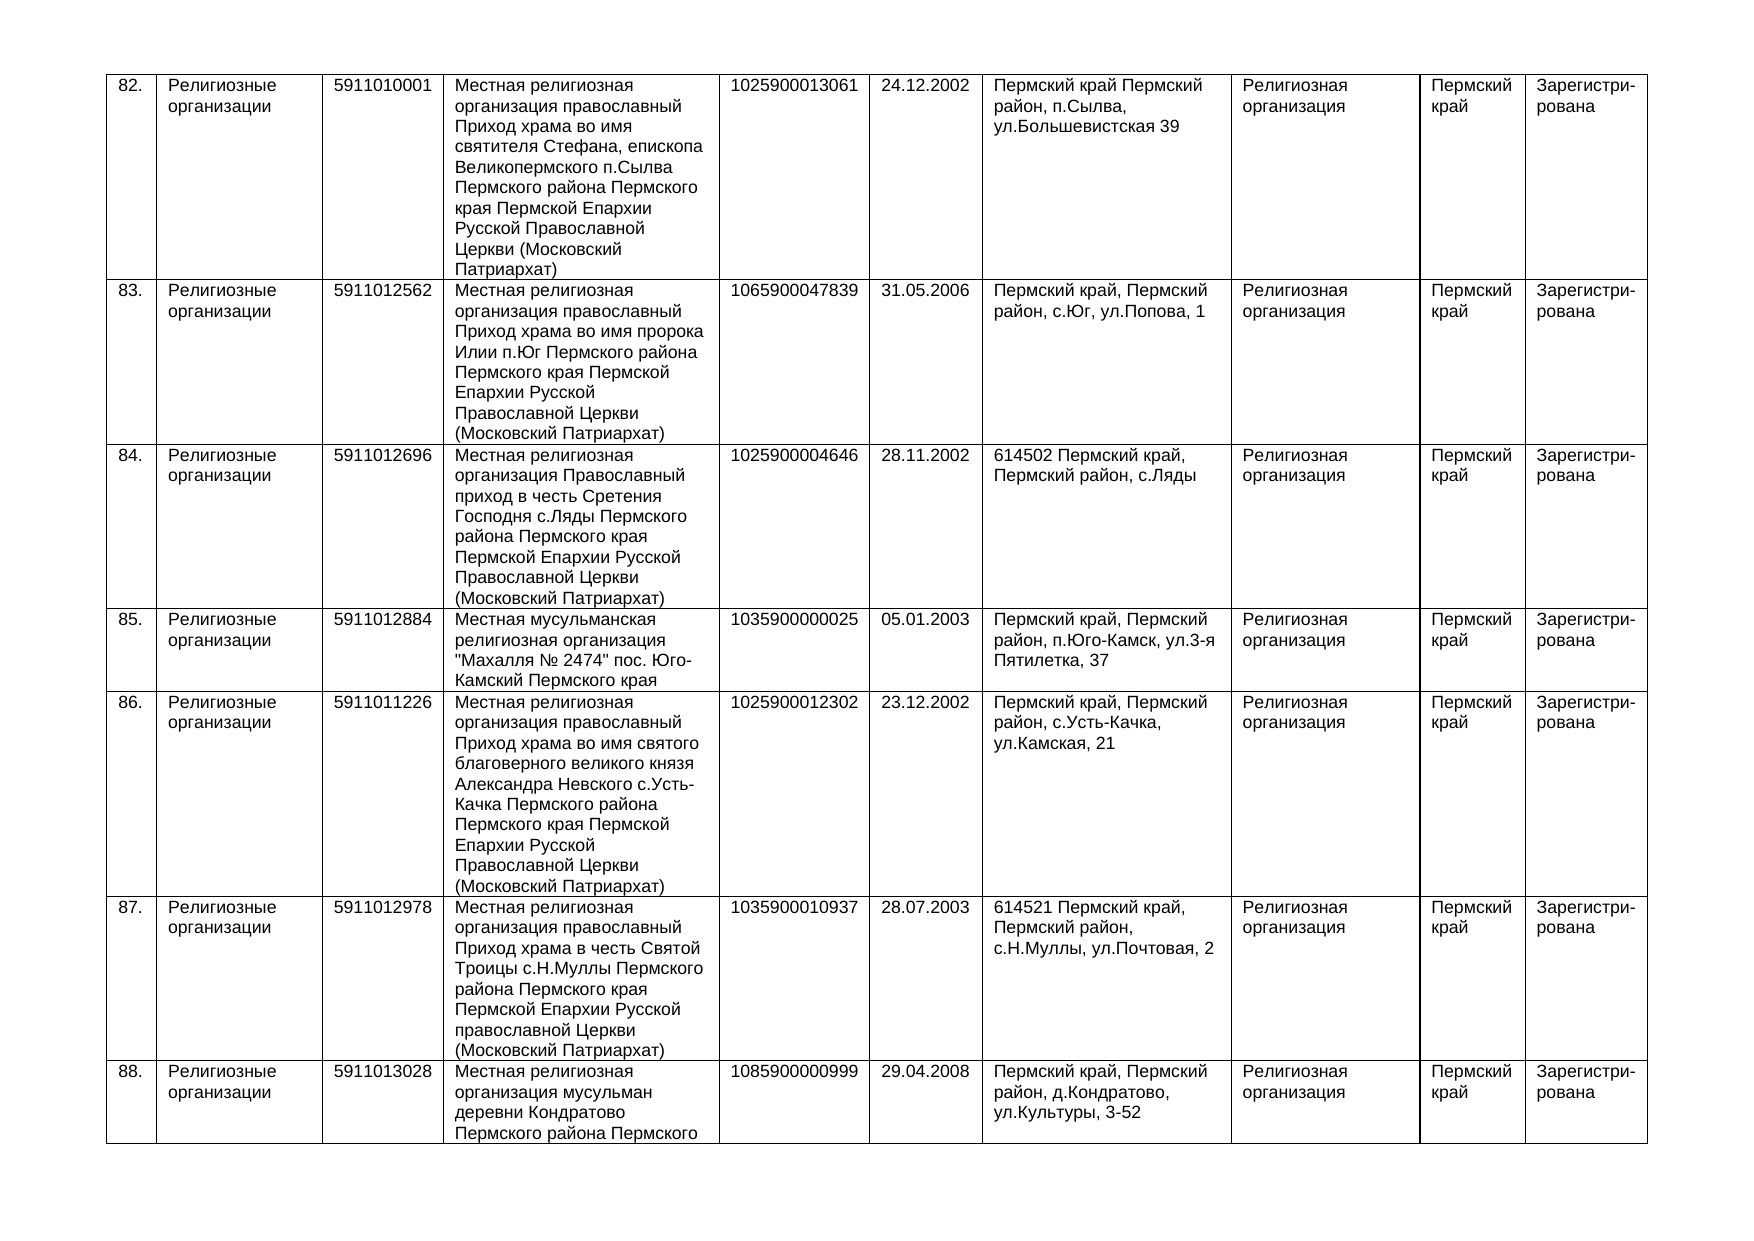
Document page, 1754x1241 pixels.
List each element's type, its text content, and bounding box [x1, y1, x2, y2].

table_cell Религиозная организация [1232, 609, 1419, 691]
table_cell Религиозная организация [1232, 897, 1419, 1060]
table_cell Религиозная организация [1232, 692, 1419, 896]
table_cell 87. [107, 897, 156, 1060]
table_cell Пермский край [1421, 897, 1525, 1060]
table_cell 23.12.2002 [870, 692, 982, 896]
table_cell Религиозная организация [1232, 280, 1419, 443]
table_cell Зарегистри- рована [1526, 897, 1647, 1060]
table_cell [1232, 1061, 1419, 1143]
table_cell Пермский край [1421, 692, 1525, 896]
table_cell 5911013028 [323, 1061, 443, 1143]
table_cell Местная религиозная организация православный Приход храма во имя святого благоверного великого князя Александра Невского с.Усть-Качка Пермского района Пермского края Пермской Епархии Русской Православной Церкви (Московский Патриархат) [444, 692, 719, 896]
table_cell 85. [107, 609, 156, 691]
table_cell 82. [107, 75, 156, 279]
table_cell 5911012978 [323, 897, 443, 1060]
table_cell Религиозные организации [157, 897, 322, 1060]
table_cell Пермский край [1421, 75, 1525, 279]
table_cell 86. [107, 692, 156, 896]
table_cell Зарегистри- рована [1526, 692, 1647, 896]
table_cell 1085900000999 [720, 1061, 869, 1143]
table_cell 24.12.2002 [870, 75, 982, 279]
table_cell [1232, 75, 1419, 279]
table_cell Пермский край Пермский район, п.Сылва, ул.Большевистская 39 [983, 75, 1231, 279]
table_cell 31.05.2006 [870, 280, 982, 443]
table_cell Местная религиозная организация православный Приход храма во имя пророка Илии п.Юг Пермского района Пермского края Пермской Епархии Русской Православной Церкви (Московский Патриархат) [444, 280, 719, 443]
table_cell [157, 75, 322, 279]
table_cell Зарегистри- рована [1526, 75, 1647, 279]
table_cell Зарегистри- рована [1526, 280, 1647, 443]
table_cell Пермский край, Пермский район, п.Юго-Камск, ул.3-я Пятилетка, 37 [983, 609, 1231, 691]
table_cell Местная религиозная организация Православный приход в честь Сретения Господня с.Ляды Пермского района Пермского края Пермской Епархии Русской Православной Церкви (Московский Патриархат) [444, 445, 719, 608]
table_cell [444, 1061, 719, 1143]
table_cell 5911011226 [323, 692, 443, 896]
table_cell Пермский край [1421, 1061, 1525, 1143]
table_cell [983, 1061, 1231, 1143]
table_cell 84. [107, 445, 156, 608]
table_cell Религиозные организации [157, 609, 322, 691]
table_cell Пермский край [1421, 609, 1525, 691]
table_cell Религиозные организации [157, 445, 322, 608]
table_cell 05.01.2003 [870, 609, 982, 691]
table_cell 28.11.2002 [870, 445, 982, 608]
table_cell 5911012562 [323, 280, 443, 443]
table_cell Местная религиозная организация православный Приход храма во имя святителя Стефана, епископа Великопермского п.Сылва Пермского района Пермского края Пермской Епархии Русской Православной Церкви (Московский Патриархат) [444, 75, 719, 279]
table_cell 1035900010937 [720, 897, 869, 1060]
table_cell 29.04.2008 [870, 1061, 982, 1143]
table_cell Пермский край, Пермский район, с.Юг, ул.Попова, 1 [983, 280, 1231, 443]
table_cell Пермский край, Пермский район, с.Усть-Качка, ул.Камская, 21 [983, 692, 1231, 896]
table_cell 1025900013061 [720, 75, 869, 279]
table_cell 1035900000025 [720, 609, 869, 691]
table_cell Религиозная организация [1232, 445, 1419, 608]
table_cell Зарегистри- рована [1526, 1061, 1647, 1143]
table_cell 83. [107, 280, 156, 443]
table_cell 28.07.2003 [870, 897, 982, 1060]
table_cell 614502 Пермский край, Пермский район, с.Ляды [983, 445, 1231, 608]
table_cell 1025900004646 [720, 445, 869, 608]
table_cell 5911010001 [323, 75, 443, 279]
table_cell 88. [107, 1061, 156, 1143]
table_cell 5911012884 [323, 609, 443, 691]
table_cell Местная мусульманская религиозная организация "Махалля № 2474" пос. Юго-Камский Пермского края [444, 609, 719, 691]
table_cell Пермский край [1421, 445, 1525, 608]
table_cell 1025900012302 [720, 692, 869, 896]
table_cell 1065900047839 [720, 280, 869, 443]
table_cell Зарегистри- рована [1526, 445, 1647, 608]
table_cell Местная религиозная организация православный Приход храма в честь Святой Троицы с.Н.Муллы Пермского района Пермского края Пермской Епархии Русской православной Церкви (Московский Патриархат) [444, 897, 719, 1060]
table_cell Зарегистри- рована [1526, 609, 1647, 691]
table_cell 614521 Пермский край, Пермский район, с.Н.Муллы, ул.Почтовая, 2 [983, 897, 1231, 1060]
table_cell Религиозные организации [157, 692, 322, 896]
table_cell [157, 1061, 322, 1143]
table_cell Религиозные организации [157, 280, 322, 443]
table_cell Пермский край [1421, 280, 1525, 443]
table_cell 5911012696 [323, 445, 443, 608]
